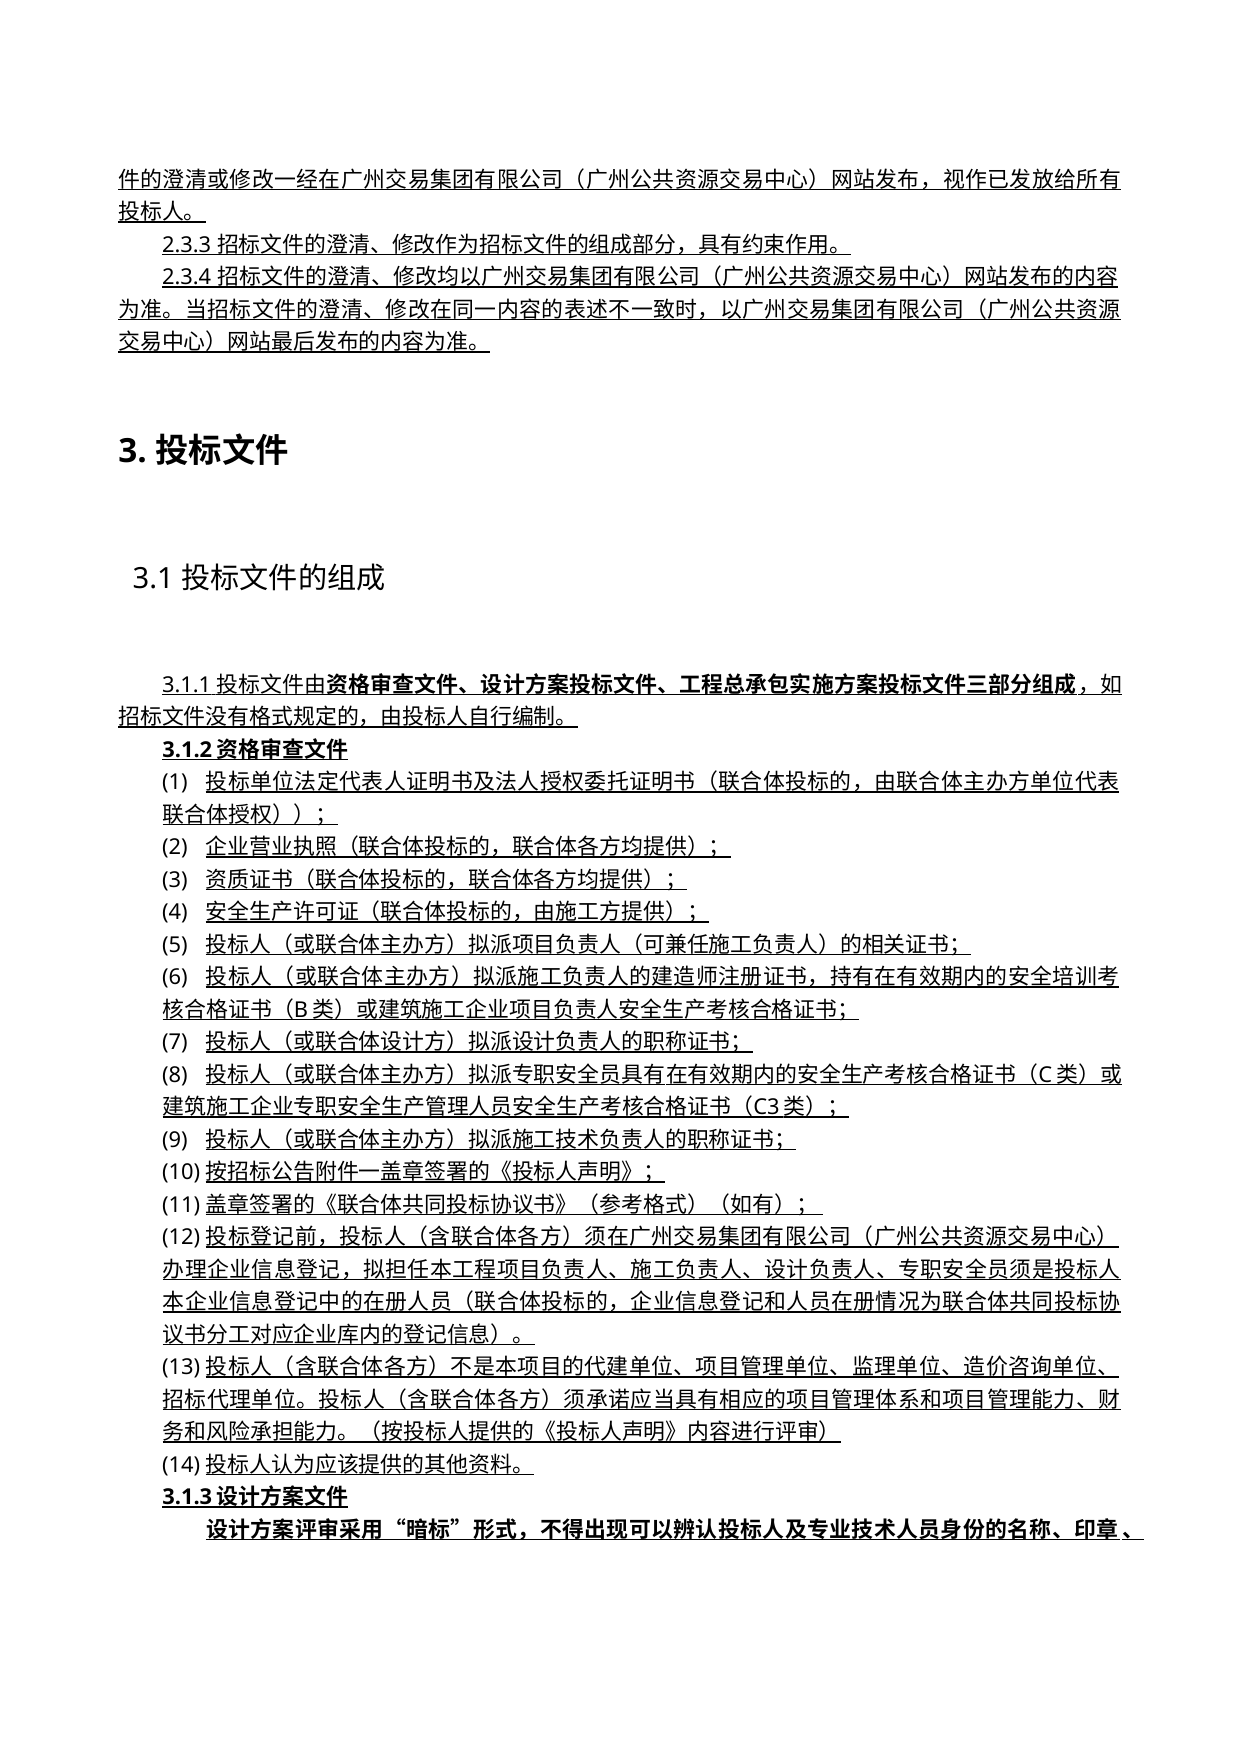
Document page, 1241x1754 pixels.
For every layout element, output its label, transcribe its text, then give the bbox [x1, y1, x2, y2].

list 按招标公告附件一盖章签署的《投标人声明》； [162, 1154, 1122, 1186]
list 投标人认为应该提供的其他资料。 [162, 1446, 1122, 1479]
list 投标人（或联合体设计方）拟派设计负责人的职称证书； [162, 1024, 1122, 1056]
list 盖章签署的《联合体共同投标协议书》（参考格式）（如有）； [162, 1186, 1122, 1219]
list 安全生产许可证（联合体投标的，由施工方提供）； [162, 894, 1122, 926]
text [118, 161, 1122, 226]
list 投标登记前，投标人（含联合体各方）须在广州交易集团有限公司（广州公共资源交易中心）办理企业信息登记，拟担任本工程项目负责人、施工负责人、设计负责人、专职安全员须是投标人本企业信息登记中的在册人员（联合体投标的，企业信息登记和人员在册情况为联合体共同投标协议书分工对应企业库内的登记信息）。 [162, 1219, 1122, 1349]
text 3.1.3设计方案文件 [118, 1479, 1122, 1511]
text 2.3.3 招标文件的澄清、修改作为招标文件的组成部分，具有约束作用。 [118, 226, 1122, 259]
list 投标人（或联合体主办方）拟派项目负责人（可兼任施工负责人）的相关证书； [162, 926, 1122, 959]
list 企业营业执照（联合体投标的，联合体各方均提供）； [162, 829, 1122, 861]
list 投标单位法定代表人证明书及法人授权委托证明书（联合体投标的，由联合体主办方单位代表联合体授权））； [162, 764, 1122, 829]
list 投标人（或联合体主办方）拟派专职安全员具有在有效期内的安全生产考核合格证书（C类）或建筑施工企业专职安全生产管理人员安全生产考核合格证书（C3类）； [162, 1056, 1122, 1121]
list 资质证书（联合体投标的，联合体各方均提供）； [162, 861, 1122, 894]
subtitle 3. 投标文件 [118, 416, 1122, 481]
list 投标人（含联合体各方）不是本项目的代建单位、项目管理单位、监理单位、造价咨询单位、招标代理单位。投标人（含联合体各方）须承诺应当具有相应的项目管理体系和项目管理能力、财务和风险承担能力。（按投标人提供的《投标人声明》内容进行评审） [162, 1349, 1122, 1446]
subtitle 3.1 投标文件的组成 [118, 543, 1122, 608]
text 2.3.4 招标文件的澄清、修改均以广州交易集团有限公司（广州公共资源交易中心）网站发布的内容为准。当招标文件的澄清、修改在同一内容的表述不一致时，以广州交易集团有限公司（广州公共资源交易中心）网站最后发布的内容为准。 [118, 259, 1122, 356]
text 3.1.2资格审查文件 [118, 731, 1122, 764]
text 3.1.1投标文件由资格审查文件、设计方案投标文件、工程总承包实施方案投标文件三部分组成，如招标文件没有格式规定的，由投标人自行编制。 [118, 666, 1122, 731]
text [162, 1511, 1122, 1544]
list 投标人（或联合体主办方）拟派施工负责人的建造师注册证书，持有在有效期内的安全培训考核合格证书（B类）或建筑施工企业项目负责人安全生产考核合格证书； [162, 959, 1122, 1024]
list 投标人（或联合体主办方）拟派施工技术负责人的职称证书； [162, 1121, 1122, 1154]
